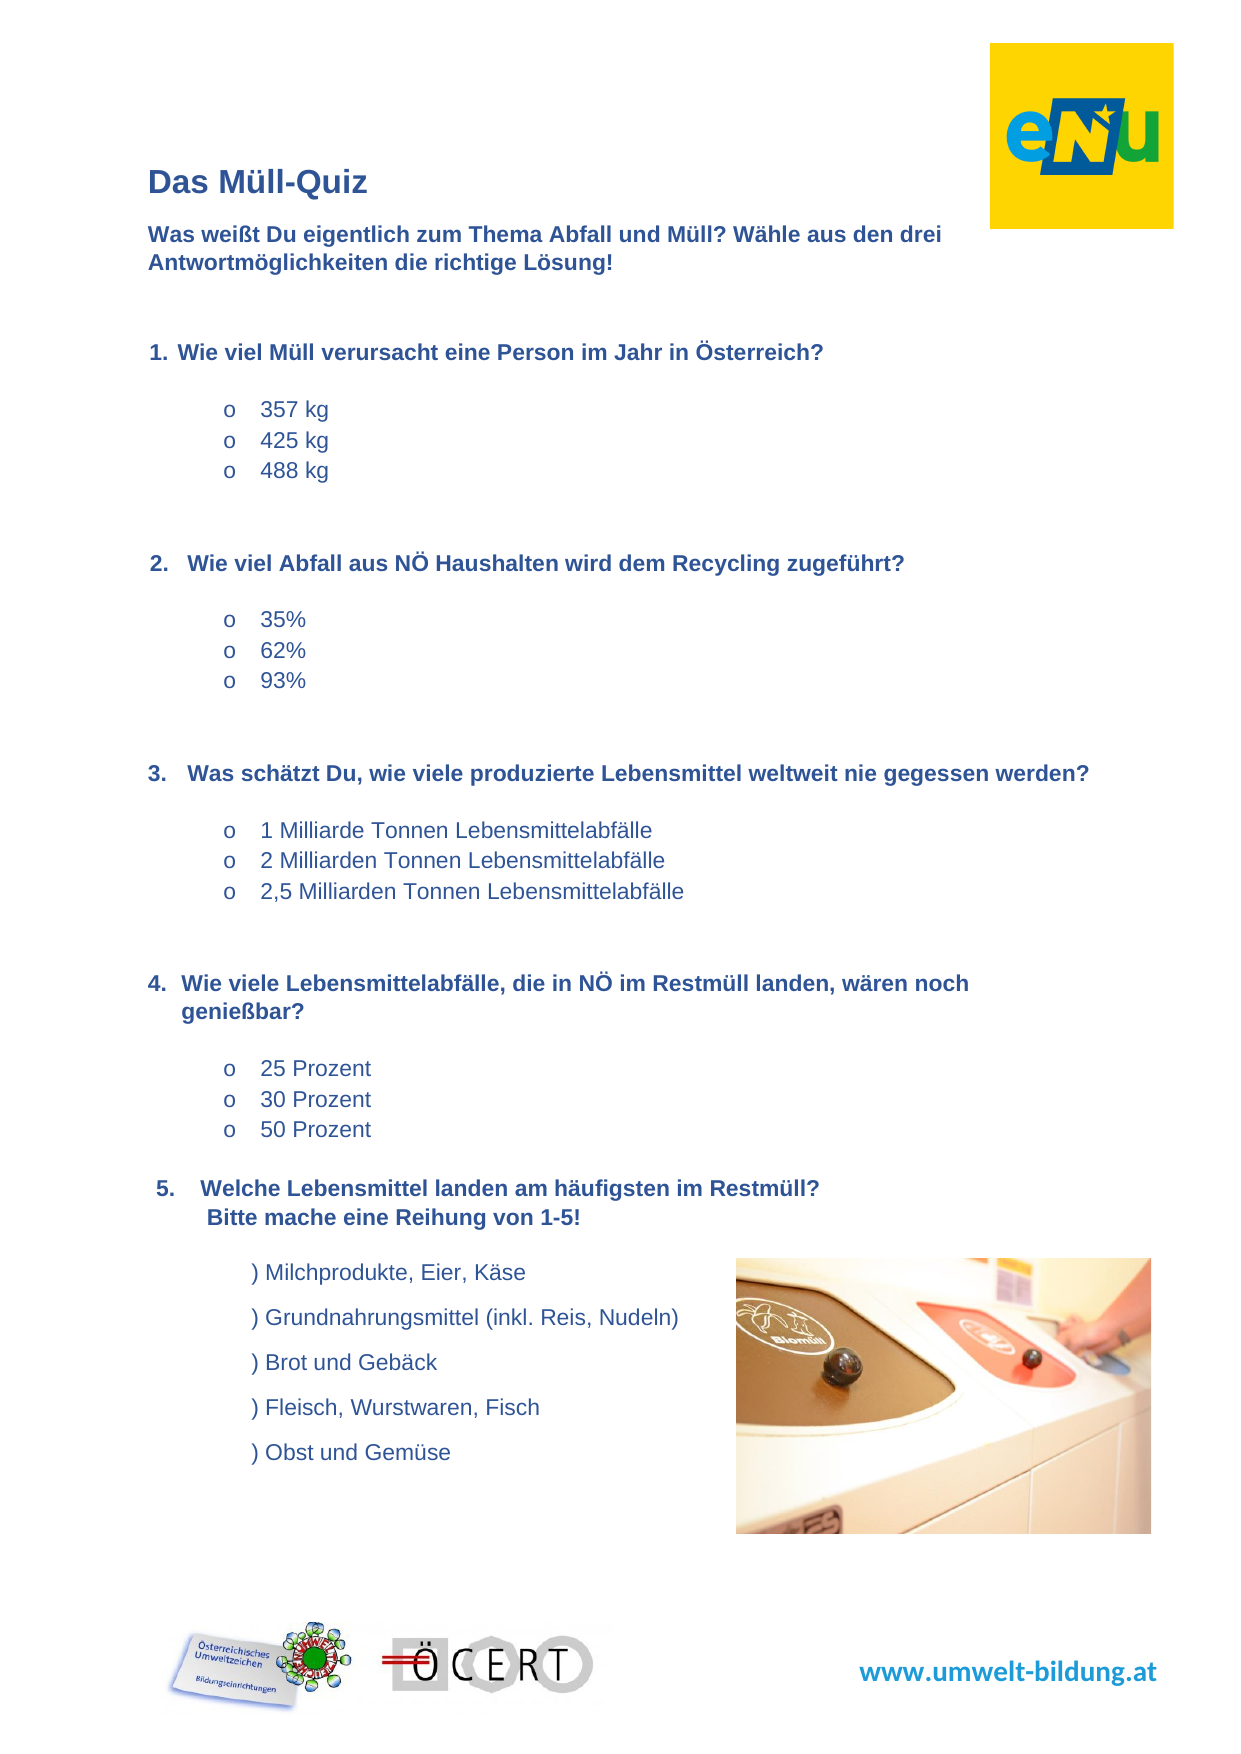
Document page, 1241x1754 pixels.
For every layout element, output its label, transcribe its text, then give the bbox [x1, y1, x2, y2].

picture [989, 43, 1174, 228]
list 50 Prozent [223, 1116, 1093, 1144]
text Was weißt Du eigentlich zum Thema Abfall und Müll? Wähle aus den drei Antwortmöglichkeiten die richtige Lösung! [148, 221, 1093, 275]
list 425 kg [223, 427, 1093, 455]
text Das Müll-Quiz [148, 162, 989, 201]
list Welche Lebensmittel landen am häufigsten im Restmüll? [156, 1175, 1093, 1202]
text ) Grundnahrungsmittel (inkl. Reis, Nudeln) [148, 1303, 735, 1330]
picture [735, 1258, 1152, 1533]
picture [162, 1622, 615, 1715]
list 93% [223, 667, 1093, 696]
list 2 Milliarden Tonnen Lebensmittelabfälle [223, 847, 1093, 875]
list Was schätzt Du, wie viele produzierte Lebensmittel weltweit nie gegessen werden? [148, 760, 1093, 786]
text ) Brot und Gebäck [148, 1349, 735, 1375]
list 357 kg [223, 396, 1093, 424]
list 1 Milliarde Tonnen Lebensmittelabfälle [223, 817, 1093, 845]
list 35% [223, 606, 1093, 635]
list 2,5 Milliarden Tonnen Lebensmittelabfälle [223, 878, 1093, 906]
list Wie viel Abfall aus NÖ Haushalten wird dem Recycling zugeführt? [149, 549, 1093, 576]
list 30 Prozent [223, 1086, 1093, 1114]
list Wie viel Müll verursacht eine Person im Jahr in Österreich? [149, 339, 1093, 366]
text ) Milchprodukte, Eier, Käse [148, 1258, 735, 1285]
list 62% [223, 637, 1093, 665]
list 25 Prozent [223, 1055, 1093, 1083]
text ) Obst und Gemüse [148, 1439, 735, 1465]
list 488 kg [223, 457, 1093, 486]
list Bitte mache eine Reihung von 1-5! [207, 1204, 1093, 1230]
list Wie viele Lebensmittelabfälle, die in NÖ im Restmüll landen, wären noch genießbar? [148, 970, 1093, 1025]
text ) Fleisch, Wurstwaren, Fisch [148, 1394, 735, 1420]
